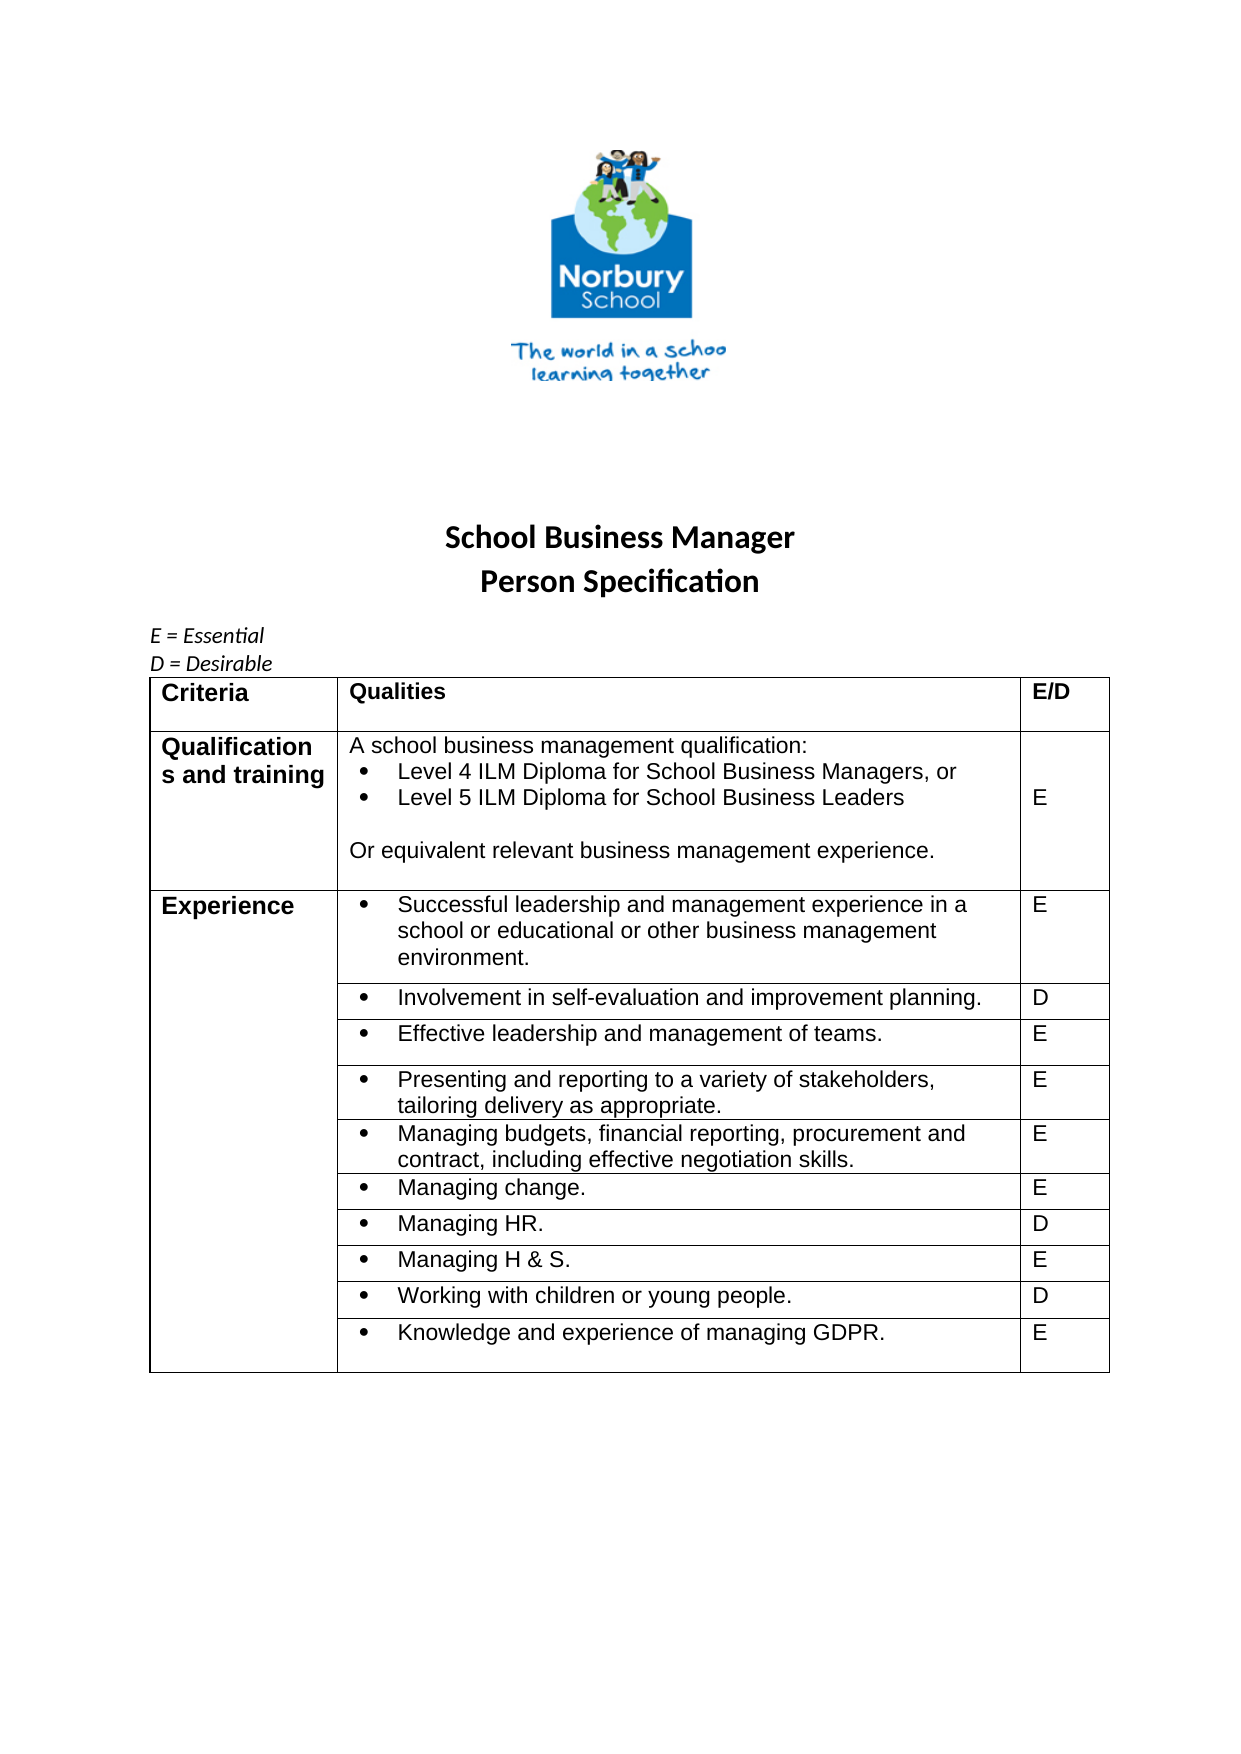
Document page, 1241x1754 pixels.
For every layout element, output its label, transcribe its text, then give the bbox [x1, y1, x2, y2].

table_cell Working with children or young people. [338, 1282, 1020, 1318]
table_cell D [1021, 1210, 1109, 1245]
table_header Criteria [151, 678, 337, 731]
table_cell Effective leadership and management of teams. [338, 1020, 1020, 1065]
table_cell D [1021, 1282, 1109, 1318]
table_cell Managing H & S. [338, 1246, 1020, 1281]
text School Business Manager [150, 516, 1090, 557]
table_cell Managing HR. [338, 1210, 1020, 1245]
table_cell E [1021, 1319, 1109, 1372]
table_cell D [1021, 984, 1109, 1019]
text Person Specification [150, 560, 1090, 601]
text E = Essential [150, 621, 1090, 649]
table_cell E [1021, 1246, 1109, 1281]
table_cell A school business management qualification: Level 4 ILM Diploma for School Business Managers, or Level 5 ILM Diploma for School Business Leaders Or equivalent relevant business management experience. [338, 732, 1020, 890]
table_cell E [1021, 1020, 1109, 1065]
table_cell E [1021, 891, 1109, 983]
table_cell Involvement in self-evaluation and improvement planning. [338, 984, 1020, 1019]
text D = Desirable [150, 649, 1090, 677]
table_cell Successful leadership and management experience in a school or educational or other business management environment. [338, 891, 1020, 983]
table_cell E [1021, 1174, 1109, 1209]
picture [511, 150, 726, 381]
table_header Qualities [338, 678, 1020, 731]
table_cell E [1021, 1066, 1109, 1119]
table_header E/D [1021, 678, 1109, 731]
table_cell Presenting and reporting to a variety of stakeholders, tailoring delivery as appropriate. [338, 1066, 1020, 1119]
table_cell Knowledge and experience of managing GDPR. [338, 1319, 1020, 1372]
table_cell Experience [151, 891, 337, 1372]
table_cell E [1021, 732, 1109, 890]
table_cell Qualifications and training [151, 732, 337, 890]
table_cell Managing change. [338, 1174, 1020, 1209]
table_cell E [1021, 1120, 1109, 1173]
table_cell Managing budgets, financial reporting, procurement and contract, including effective negotiation skills. [338, 1120, 1020, 1173]
